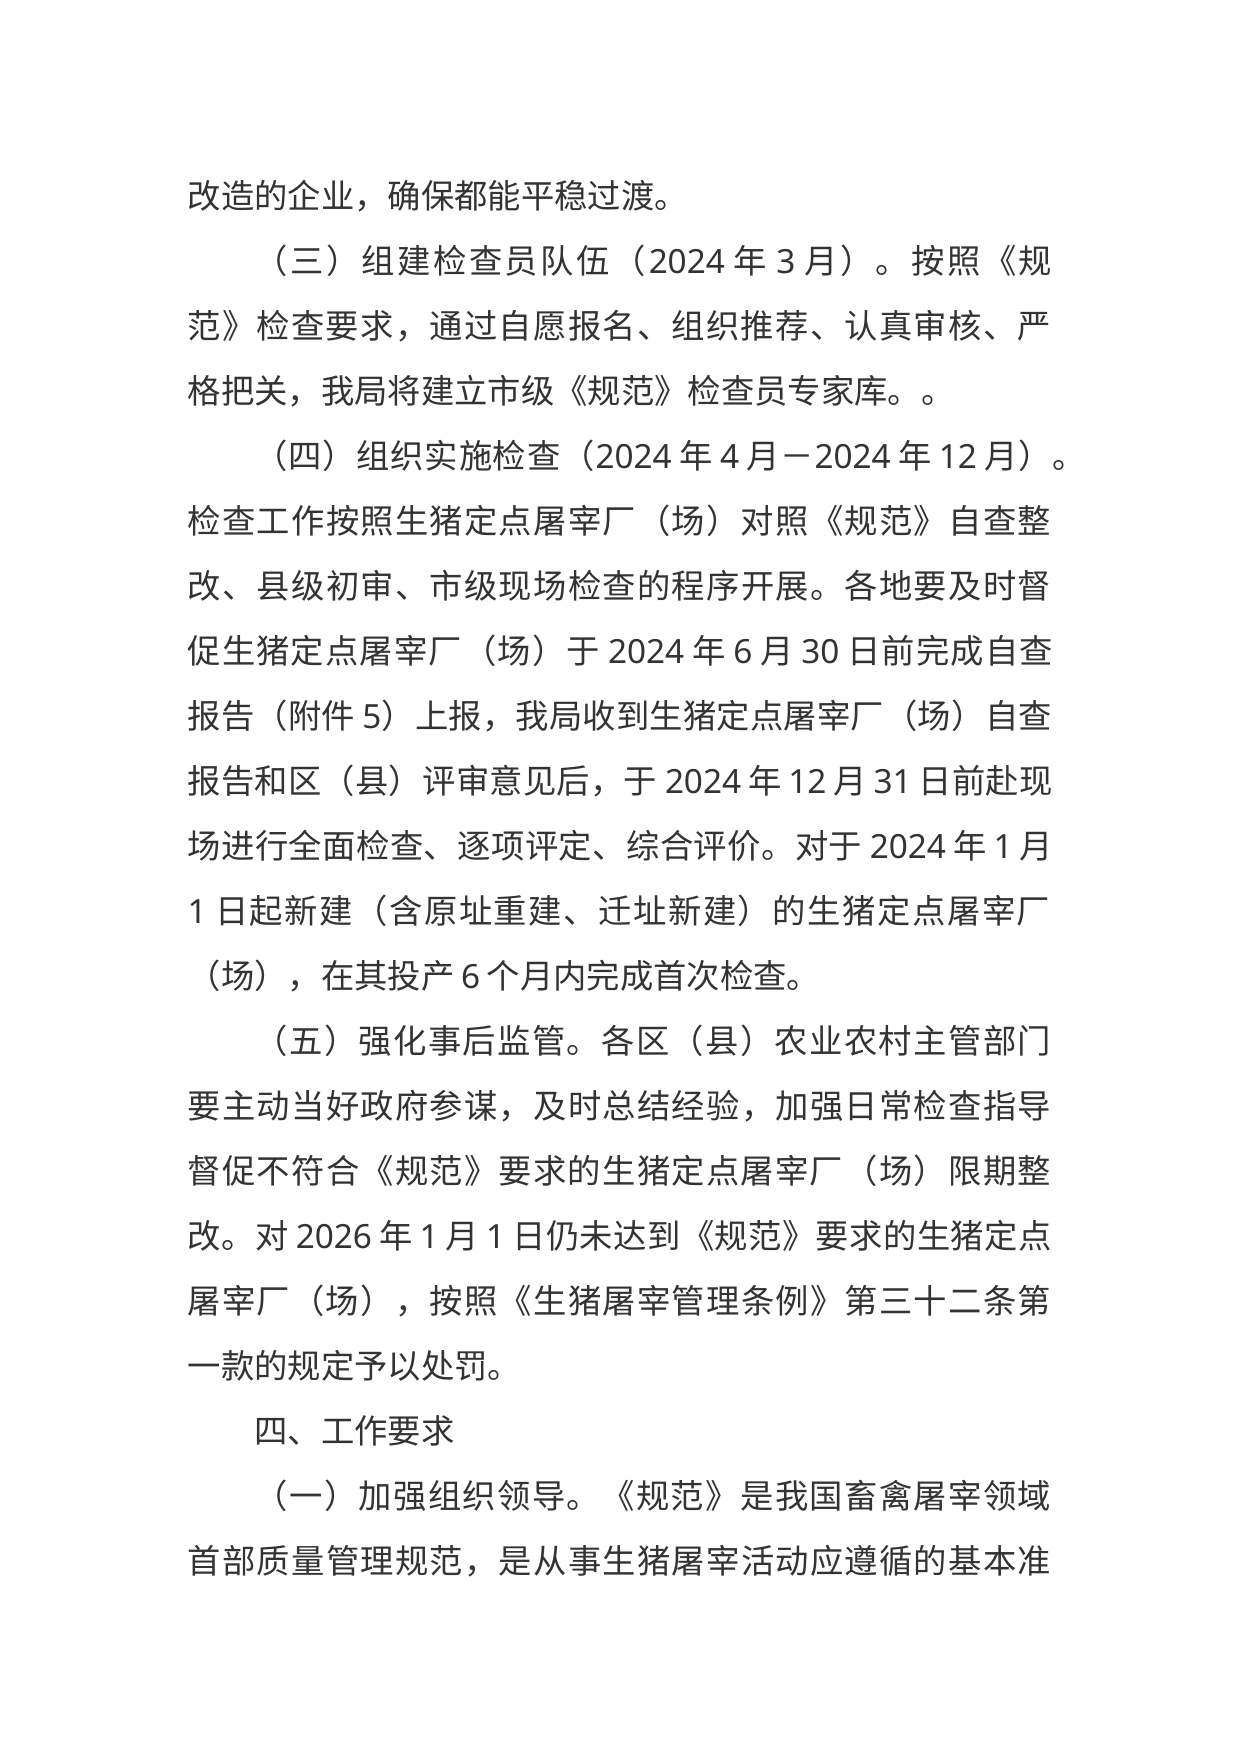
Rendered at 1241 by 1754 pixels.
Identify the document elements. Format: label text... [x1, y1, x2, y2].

text （五）强化事后监管。各区（县）农业农村主管部门要主动当好政府参谋，及时总结经验，加强日常检查指导，督促不符合《规范》要求的生猪定点屠宰厂（场）限期整改。对2026年1月1日仍未达到《规范》要求的生猪定点屠宰厂（场），按照《生猪屠宰管理条例》第三十二条第一款的规定予以处罚。 [187, 1007, 1053, 1397]
text （三）组建检查员队伍（2024年3月）。按照《规范》检查要求，通过自愿报名、组织推荐、认真审核、严格把关，我局将建立市级《规范》检查员专家库。。 [187, 227, 1053, 422]
text 四、工作要求 [187, 1397, 1053, 1462]
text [187, 1462, 1053, 1592]
text （四）组织实施检查（2024年4月－2024年12月）。检查工作按照生猪定点屠宰厂（场）对照《规范》自查整改、县级初审、市级现场检查的程序开展。各地要及时督促生猪定点屠宰厂（场）于2024年6月30日前完成自查报告（附件5）上报，我局收到生猪定点屠宰厂（场）自查报告和区（县）评审意见后，于2024年12月31日前赴现场进行全面检查、逐项评定、综合评价。对于2024年1月1日起新建（含原址重建、迁址新建）的生猪定点屠宰厂（场），在其投产6个月内完成首次检查。 [187, 422, 1053, 1007]
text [187, 162, 1053, 227]
